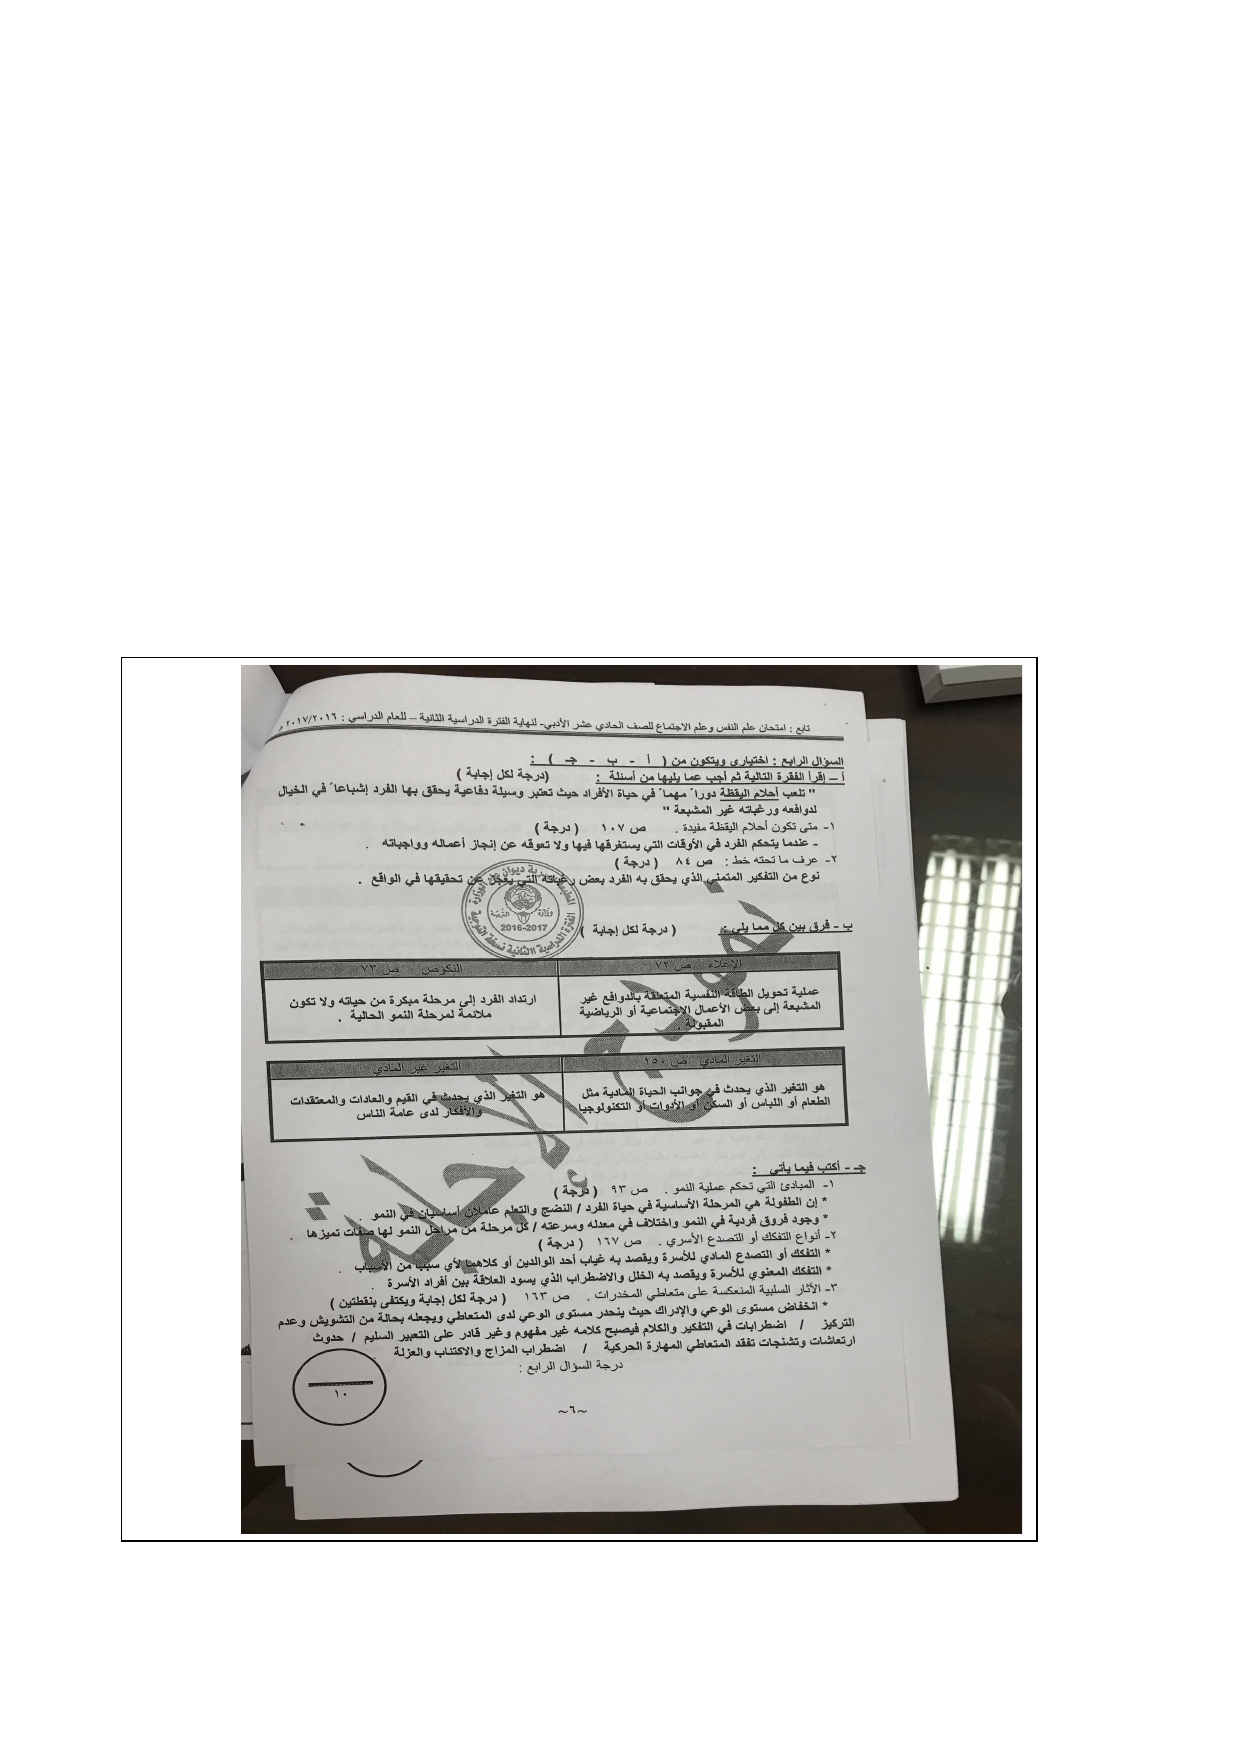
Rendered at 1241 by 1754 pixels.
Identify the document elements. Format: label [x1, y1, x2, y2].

picture [241, 665, 1023, 1534]
